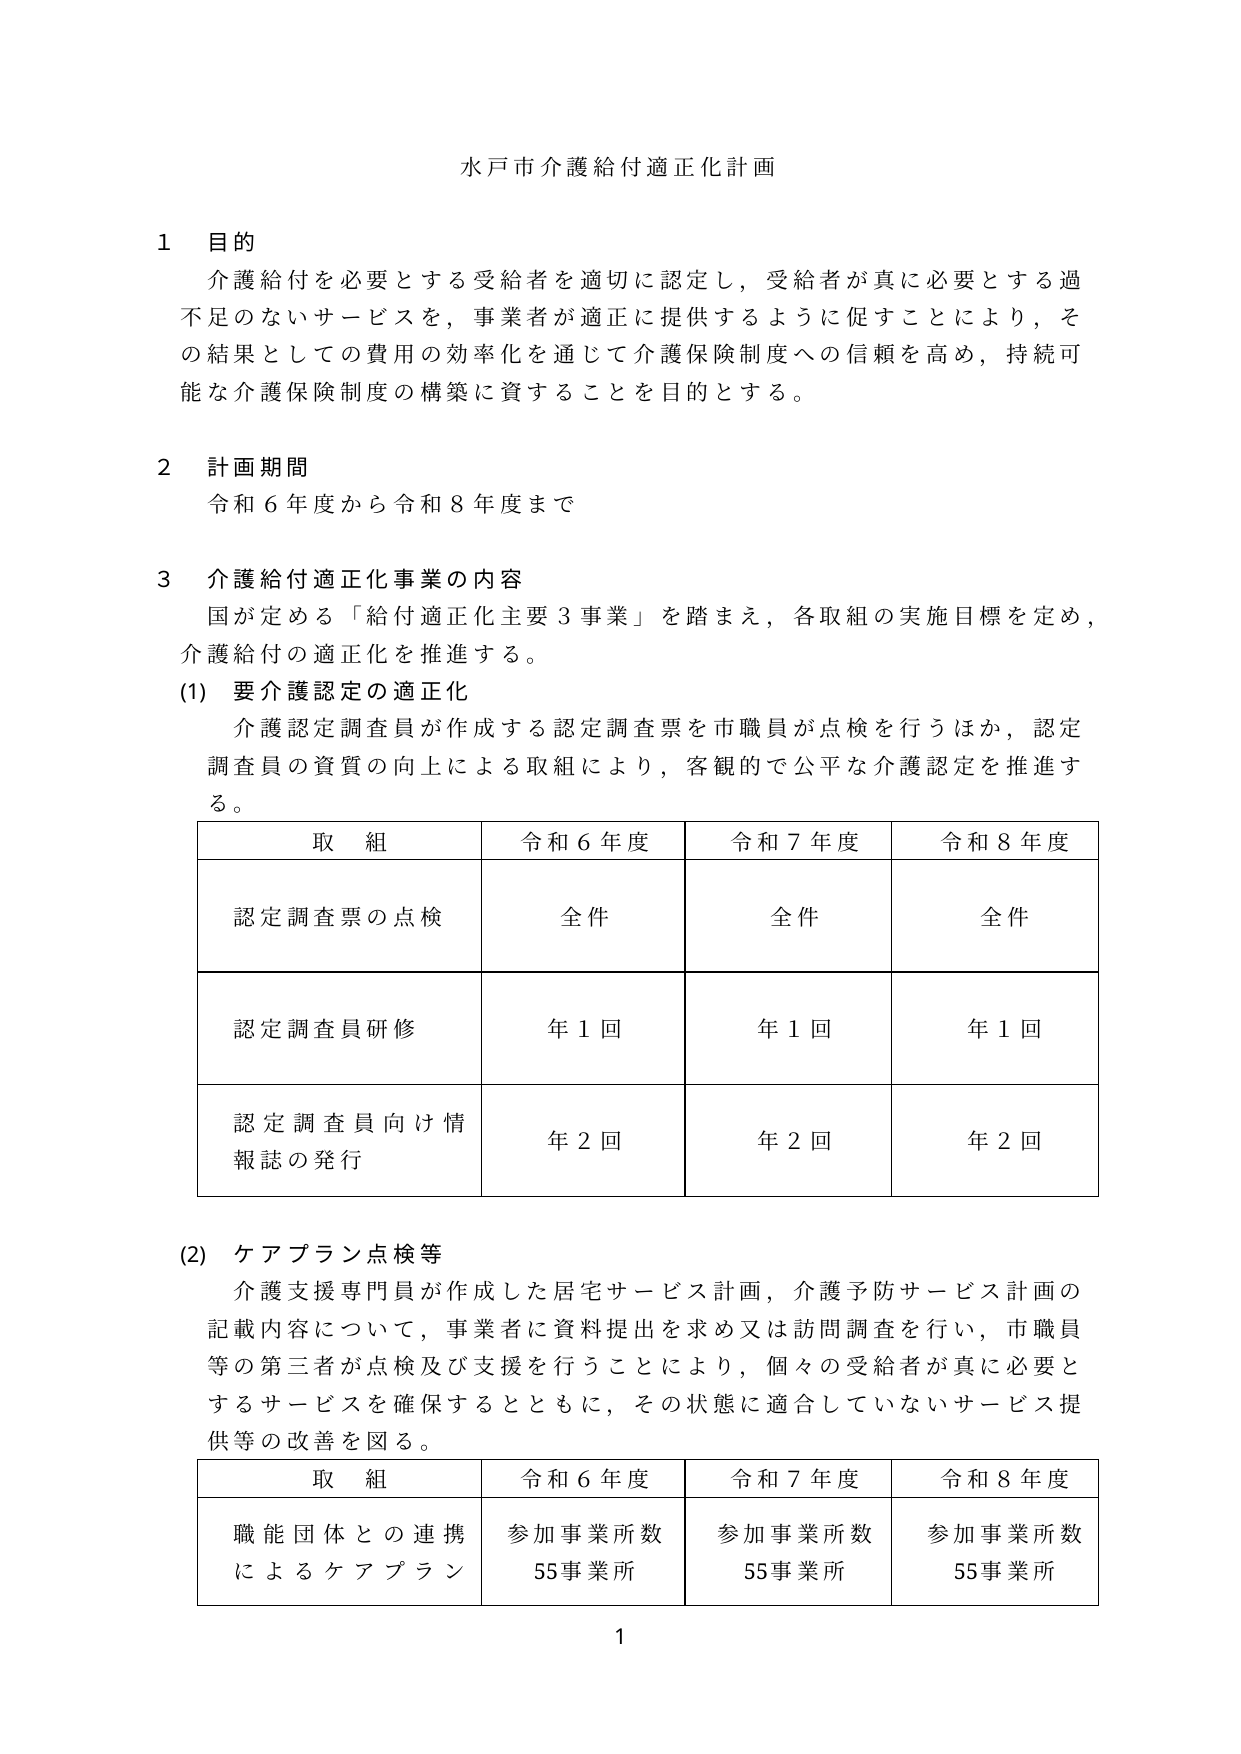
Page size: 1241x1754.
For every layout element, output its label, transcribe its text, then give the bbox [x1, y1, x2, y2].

text 令和６年度から令和８年度まで [177, 484, 1087, 522]
table_cell 認定調査員研修 [198, 973, 481, 1084]
text 国が定める「給付適正化主要３事業」を踏まえ，各取組の実施目標を定め，介護給付の適正化を推進する。 [177, 596, 1087, 671]
table_cell 年２回 [482, 1085, 684, 1196]
table_cell 年１回 [482, 973, 684, 1084]
table_cell 全件 [892, 860, 1098, 971]
table_header 令和７年度 [686, 1460, 891, 1497]
table_cell 認定調査員向け情報誌の発行 [198, 1085, 481, 1196]
table_header 令和８年度 [892, 1460, 1098, 1497]
table_header 令和６年度 [482, 822, 684, 859]
text 介護給付を必要とする受給者を適切に認定し，受給者が真に必要とする過不足のないサービスを，事業者が適正に提供するように促すことにより，その結果としての費用の効率化を通じて介護保険制度への信頼を高め，持続可能な介護保険制度の構築に資することを目的とする。 [177, 260, 1087, 409]
table_header 取 組 [198, 1460, 481, 1497]
table_cell 全件 [482, 860, 684, 971]
table_cell 年１回 [892, 973, 1098, 1084]
table_header 令和８年度 [892, 822, 1098, 859]
text (1) 要介護認定の適正化 [177, 671, 1087, 709]
table_cell 認定調査票の点検 [198, 860, 481, 971]
text ３ 介護給付適正化事業の内容 [153, 559, 1087, 596]
table_cell 参加事業所数 55事業所 [686, 1498, 891, 1605]
text １ 目的 [153, 222, 1087, 260]
text 介護認定調査員が作成する認定調査票を市職員が点検を行うほか，認定調査員の資質の向上による取組により，客観的で公平な介護認定を推進する。 [201, 709, 1087, 821]
table_cell 年２回 [686, 1085, 891, 1196]
text 介護支援専門員が作成した居宅サービス計画，介護予防サービス計画の記載内容について，事業者に資料提出を求め又は訪問調査を行い，市職員等の第三者が点検及び支援を行うことにより，個々の受給者が真に必要とするサービスを確保するとともに，その状態に適合していないサービス提供等の改善を図る。 [201, 1272, 1087, 1459]
text 水戸市介護給付適正化計画 [153, 148, 1087, 185]
table_header 取 組 [198, 822, 481, 859]
text ２ 計画期間 [153, 447, 1087, 484]
table_cell 年１回 [686, 973, 891, 1084]
text (2) ケアプラン点検等 [177, 1234, 1087, 1272]
table_cell 年２回 [892, 1085, 1098, 1196]
table_cell 全件 [686, 860, 891, 971]
table_cell 参加事業所数 55事業所 [892, 1498, 1098, 1605]
table_header 令和６年度 [482, 1460, 684, 1497]
table_cell 参加事業所数 55事業所 [482, 1498, 684, 1605]
table_cell 職能団体との連携によるケアプラン点検 [198, 1498, 481, 1605]
table_header 令和７年度 [686, 822, 891, 859]
